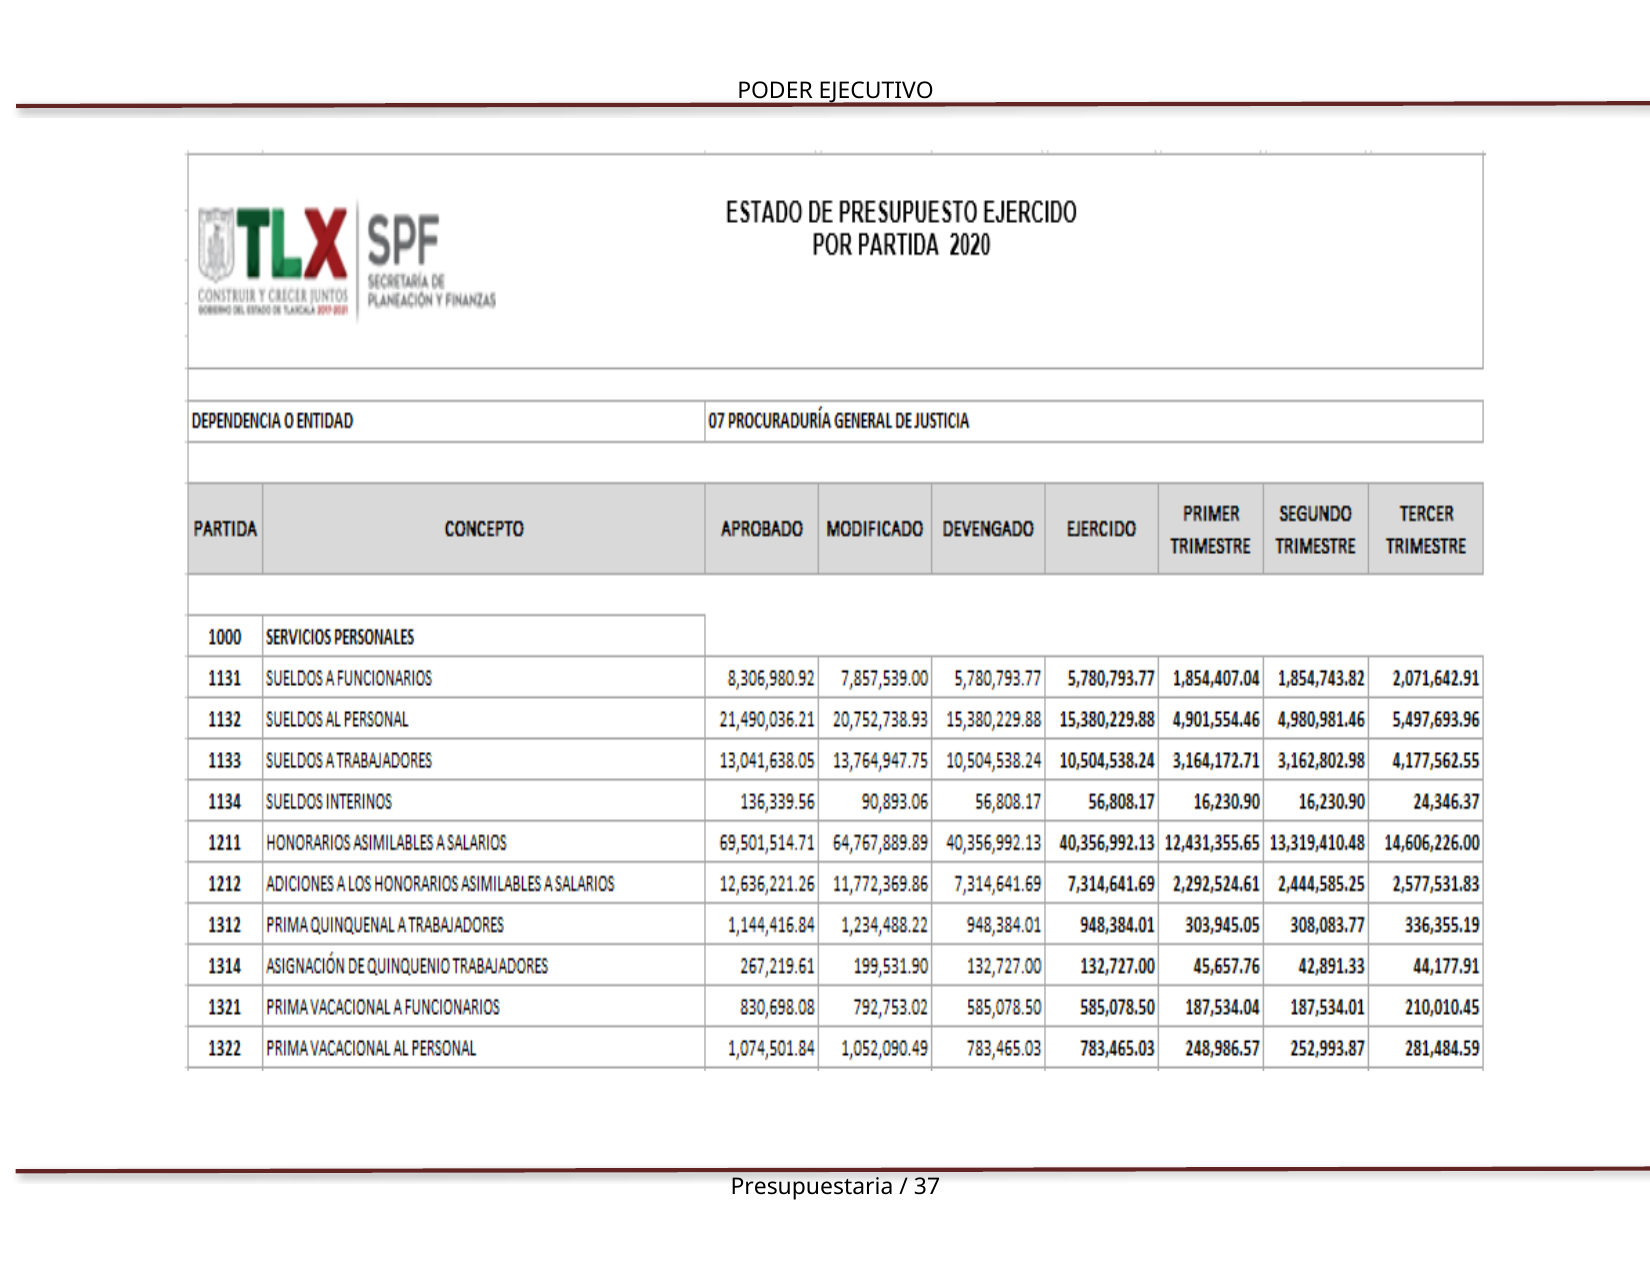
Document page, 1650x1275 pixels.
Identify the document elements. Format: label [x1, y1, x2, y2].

picture [184, 150, 1487, 1071]
